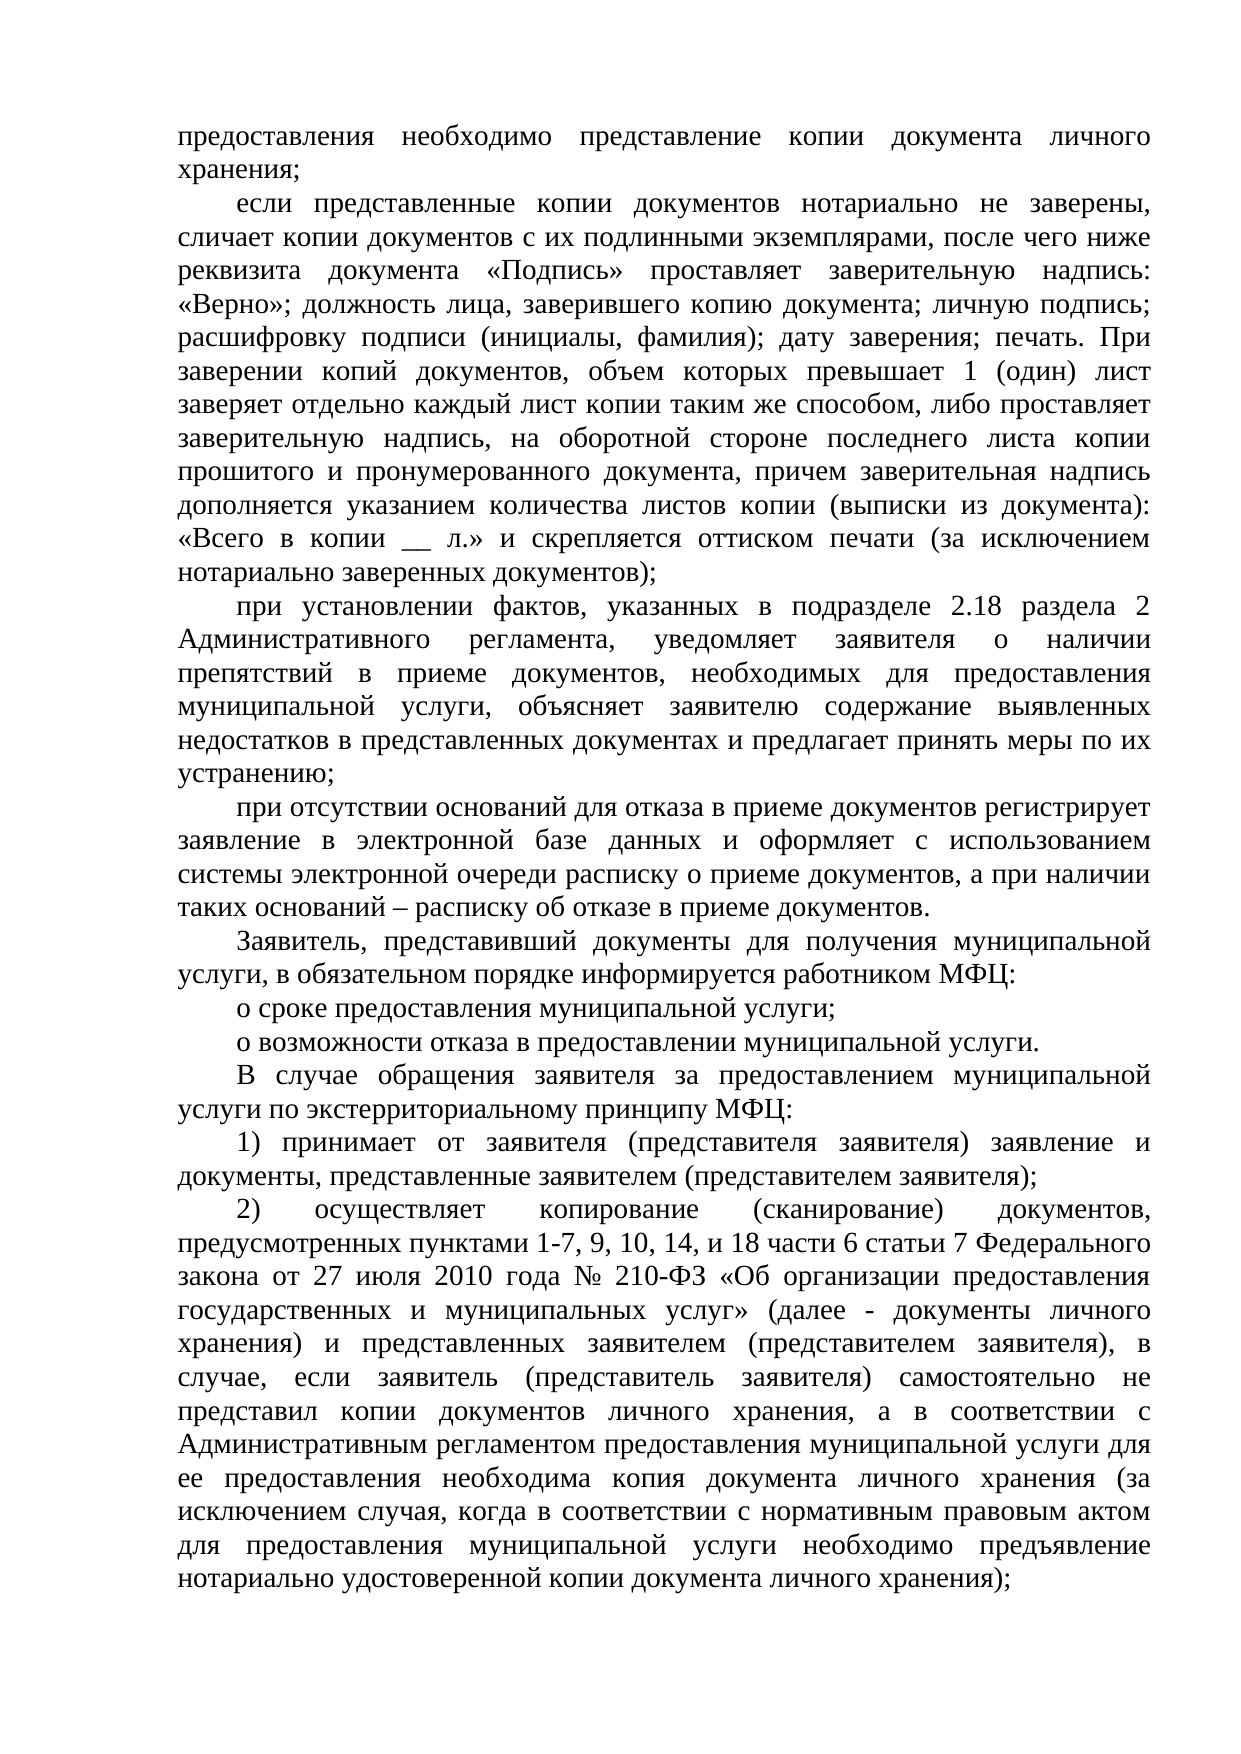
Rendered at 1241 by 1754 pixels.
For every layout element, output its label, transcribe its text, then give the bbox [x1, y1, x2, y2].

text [177, 118, 1152, 185]
text о возможности отказа в предоставлении муниципальной услуги. [177, 1024, 1152, 1057]
text В случае обращения заявителя за предоставлением муниципальной услуги по экстерриториальному принципу МФЦ: [177, 1057, 1152, 1124]
text 1) принимает от заявителя (представителя заявителя) заявление и документы, представленные заявителем (представителем заявителя); [177, 1124, 1152, 1191]
text Заявитель, представивший документы для получения муниципальной услуги, в обязательном порядке информируется работником МФЦ: [177, 923, 1152, 990]
text 2) осуществляет копирование (сканирование) документов, предусмотренных пунктами 1-7, 9, 10, 14, и 18 части 6 статьи 7 Федерального закона от 27 июля 2010 года № 210-ФЗ «Об организации предоставления государственных и муниципальных услуг» (далее - документы личного хранения) и представленных заявителем (представителем заявителя), в случае, если заявитель (представитель заявителя) самостоятельно не представил копии документов личного хранения, а в соответствии с Административным регламентом предоставления муниципальной услуги для ее предоставления необходима копия документа личного хранения (за исключением случая, когда в соответствии с нормативным правовым актом для предоставления муниципальной услуги необходимо предъявление нотариально удостоверенной копии документа личного хранения); [177, 1191, 1152, 1594]
text при установлении фактов, указанных в подразделе 2.18 раздела 2 Административного регламента, уведомляет заявителя о наличии препятствий в приеме документов, необходимых для предоставления муниципальной услуги, объясняет заявителю содержание выявленных недостатков в представленных документах и предлагает принять меры по их устранению; [177, 588, 1152, 789]
text если представленные копии документов нотариально не заверены, сличает копии документов с их подлинными экземплярами, после чего ниже реквизита документа «Подпись» проставляет заверительную надпись: «Верно»; должность лица, заверившего копию документа; личную подпись; расшифровку подписи (инициалы, фамилия); дату заверения; печать. При заверении копий документов, объем которых превышает 1 (один) лист заверяет отдельно каждый лист копии таким же способом, либо проставляет заверительную надпись, на оборотной стороне последнего листа копии прошитого и пронумерованного документа, причем заверительная надпись дополняется указанием количества листов копии (выписки из документа): «Всего в копии __ л.» и скрепляется оттиском печати (за исключением нотариально заверенных документов); [177, 185, 1152, 588]
text о сроке предоставления муниципальной услуги; [177, 990, 1152, 1024]
text при отсутствии оснований для отказа в приеме документов регистрирует заявление в электронной базе данных и оформляет с использованием системы электронной очереди расписку о приеме документов, а при наличии таких оснований – расписку об отказе в приеме документов. [177, 789, 1152, 923]
